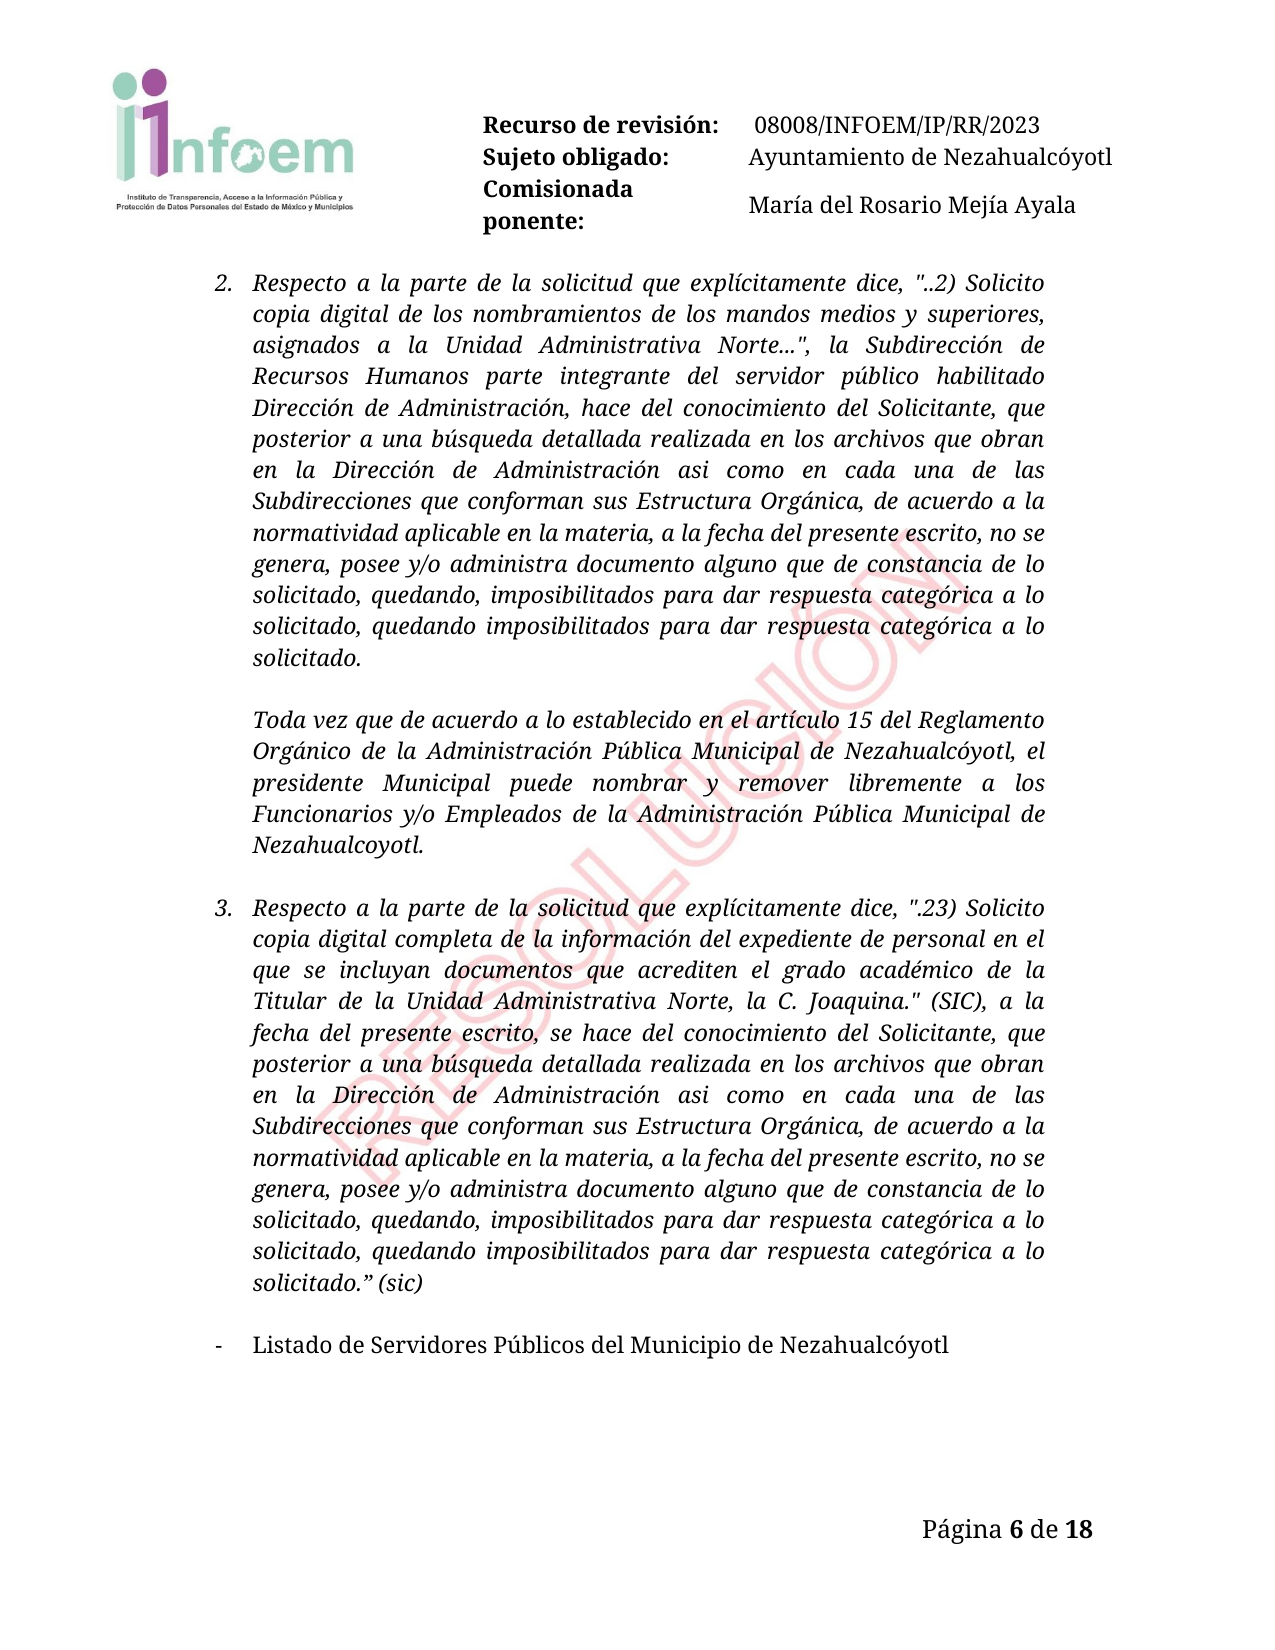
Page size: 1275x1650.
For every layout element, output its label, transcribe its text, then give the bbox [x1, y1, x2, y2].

list Listado de Servidores Públicos del Municipio de Nezahualcóyotl [215, 1329, 1048, 1360]
list Respecto a la parte de la solicitud que explícitamente dice, ".23) Solicito copia digital completa de la información del expediente de personal en el que se incluyan documentos que acrediten el grado académico de la Titular de la Unidad Administrativa Norte, la C. Joaquina." (SIC), a la fecha del presente escrito, se hace del conocimiento del Solicitante, que posterior a una búsqueda detallada realizada en los archivos que obran en la Dirección de Administración asi como en cada una de las Subdirecciones que conforman sus Estructura Orgánica, de acuerdo a la normatividad aplicable en la materia, a la fecha del presente escrito, no se genera, posee y/o administra documento alguno que de constancia de lo solicitado, quedando, imposibilitados para dar respuesta categórica a lo solicitado, quedando imposibilitados para dar respuesta categórica a lo solicitado.” (sic) [215, 891, 1048, 1298]
picture [0, 8, 1264, 1650]
list Respecto a la parte de la solicitud que explícitamente dice, "..2) Solicito copia digital de los nombramientos de los mandos medios y superiores, asignados a la Unidad Administrativa Norte...", la Subdirección de Recursos Humanos parte integrante del servidor público habilitado Dirección de Administración, hace del conocimiento del Solicitante, que posterior a una búsqueda detallada realizada en los archivos que obran en la Dirección de Administración asi como en cada una de las Subdirecciones que conforman sus Estructura Orgánica, de acuerdo a la normatividad aplicable en la materia, a la fecha del presente escrito, no se genera, posee y/o administra documento alguno que de constancia de lo solicitado, quedando, imposibilitados para dar respuesta categórica a lo solicitado, quedando imposibilitados para dar respuesta categórica a lo solicitado. [215, 266, 1048, 673]
text Toda vez que de acuerdo a lo establecido en el artículo 15 del Reglamento Orgánico de la Administración Pública Municipal de Nezahualcóyotl, el presidente Municipal puede nombrar y remover libremente a los Funcionarios y/o Empleados de la Administración Pública Municipal de Nezahualcoyotl. [252, 704, 1048, 860]
